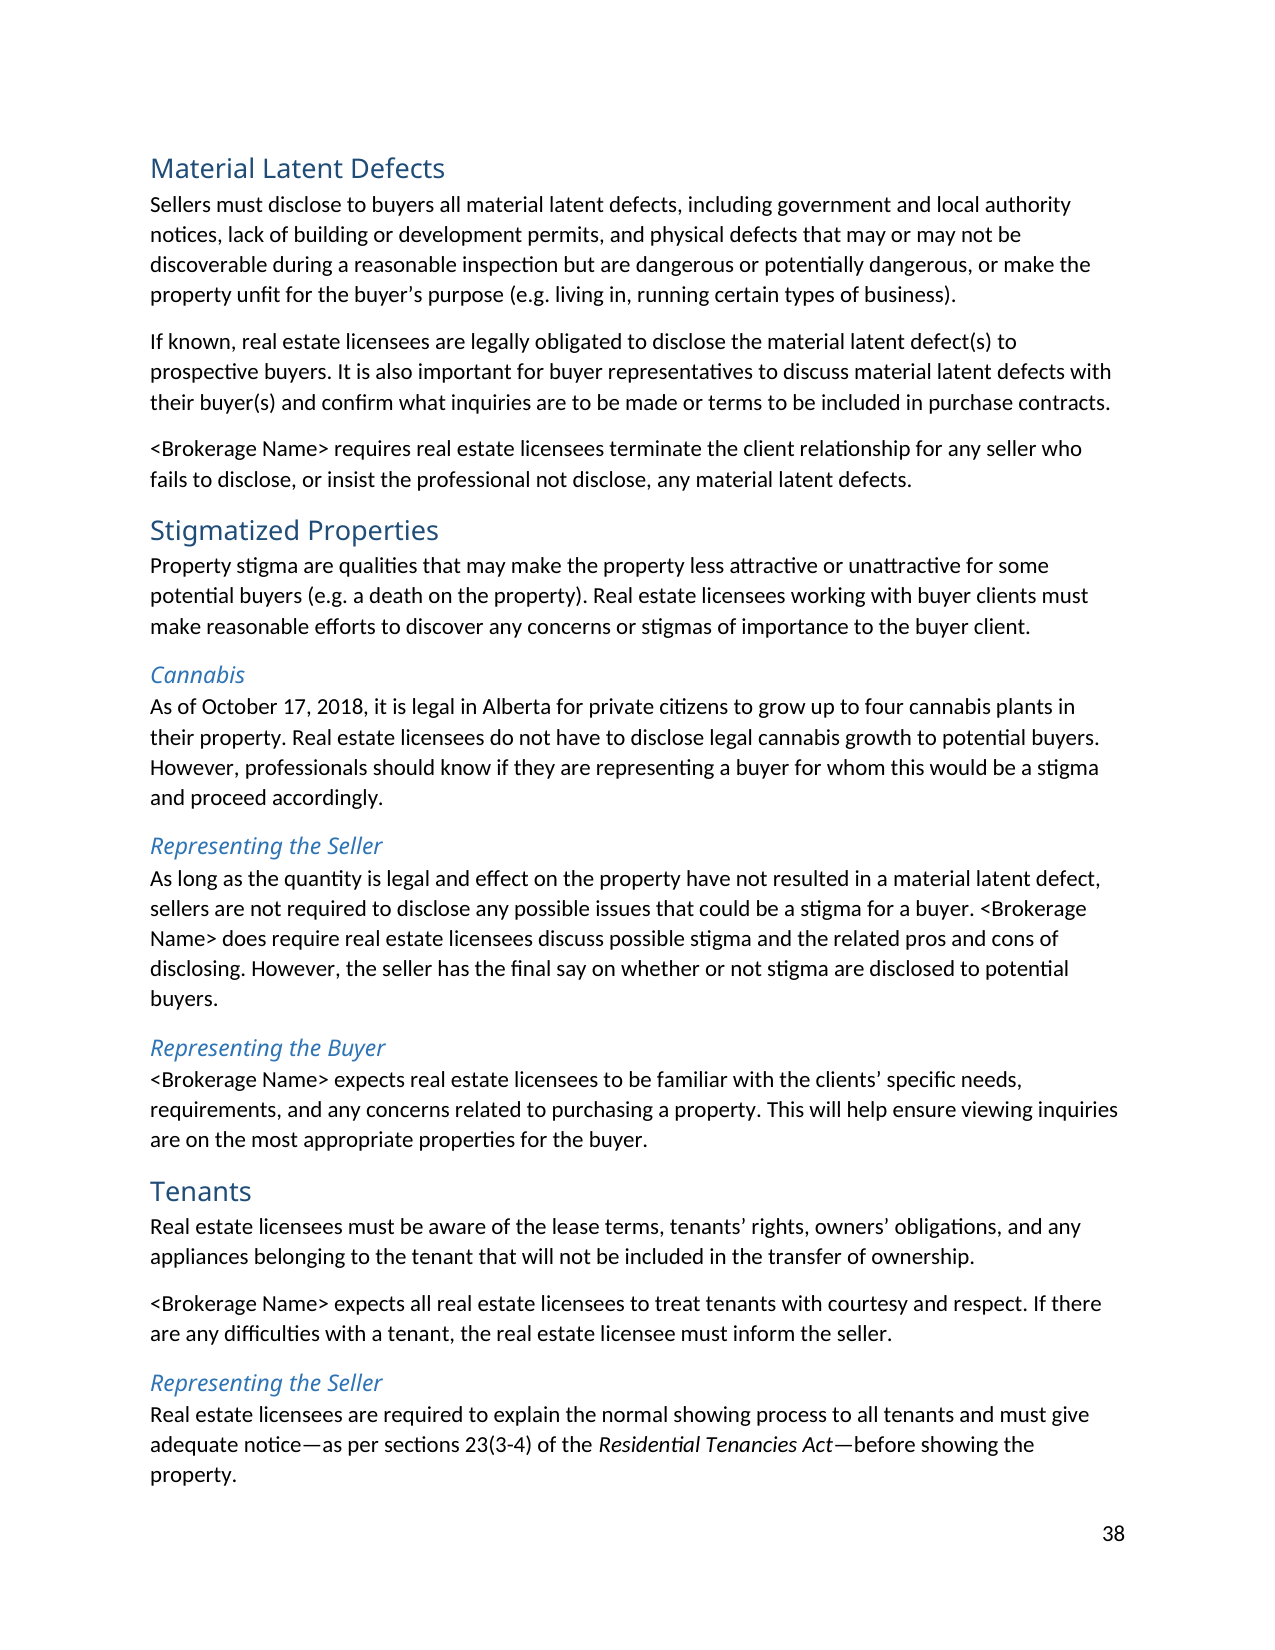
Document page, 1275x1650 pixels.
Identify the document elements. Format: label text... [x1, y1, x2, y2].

subtitle Cannabis [150, 659, 1125, 690]
subtitle Stigmatized Properties [150, 512, 1125, 548]
text Sellers must disclose to buyers all material latent defects, including government and local authority notices, lack of building or development permits, and physical defects that may or may not be discoverable during a reasonable inspection but are dangerous or potentially dangerous, or make the property unfit for the buyer’s purpose (e.g. living in, running certain types of business). [150, 190, 1125, 308]
subtitle Representing the Seller [150, 1366, 1125, 1398]
subtitle Tenants [150, 1172, 1125, 1209]
text Real estate licensees are required to explain the normal showing process to all tenants and must give adequate notice—as per sections 23(3-4) of the Residential Tenancies Act—before showing the property. [150, 1400, 1125, 1489]
text <Brokerage Name> expects real estate licensees to be familiar with the clients’ specific needs, requirements, and any concerns related to purchasing a property. This will help ensure viewing inquiries are on the most appropriate properties for the buyer. [150, 1065, 1125, 1154]
subtitle Material Latent Defects [150, 150, 1125, 187]
text <Brokerage Name> expects all real estate licensees to treat tenants with courtesy and respect. If there are any difficulties with a tenant, the real estate licensee must inform the seller. [150, 1289, 1125, 1348]
subtitle Representing the Buyer [150, 1031, 1125, 1063]
text As long as the quantity is legal and effect on the property have not resulted in a material latent defect, sellers are not required to disclose any possible issues that could be a stigma for a buyer. <Brokerage Name> does require real estate licensees discuss possible stigma and the related pros and cons of disclosing. However, the seller has the final say on whether or not stigma are disclosed to potential buyers. [150, 864, 1125, 1013]
subtitle Representing the Seller [150, 830, 1125, 861]
text Property stigma are qualities that may make the property less attractive or unattractive for some potential buyers (e.g. a death on the property). Real estate licensees working with buyer clients must make reasonable efforts to discover any concerns or stigmas of importance to the buyer client. [150, 551, 1125, 640]
text <Brokerage Name> requires real estate licensees terminate the client relationship for any seller who fails to disclose, or insist the professional not disclose, any material latent defects. [150, 434, 1125, 493]
text If known, real estate licensees are legally obligated to disclose the material latent defect(s) to prospective buyers. It is also important for buyer representatives to discuss material latent defects with their buyer(s) and confirm what inquiries are to be made or terms to be included in purchase contracts. [150, 327, 1125, 416]
text As of October 17, 2018, it is legal in Alberta for private citizens to grow up to four cannabis plants in their property. Real estate licensees do not have to disclose legal cannabis growth to potential buyers. However, professionals should know if they are representing a buyer for whom this would be a stigma and proceed accordingly. [150, 692, 1125, 811]
text Real estate licensees must be aware of the lease terms, tenants’ rights, owners’ obligations, and any appliances belonging to the tenant that will not be included in the transfer of ownership. [150, 1212, 1125, 1271]
